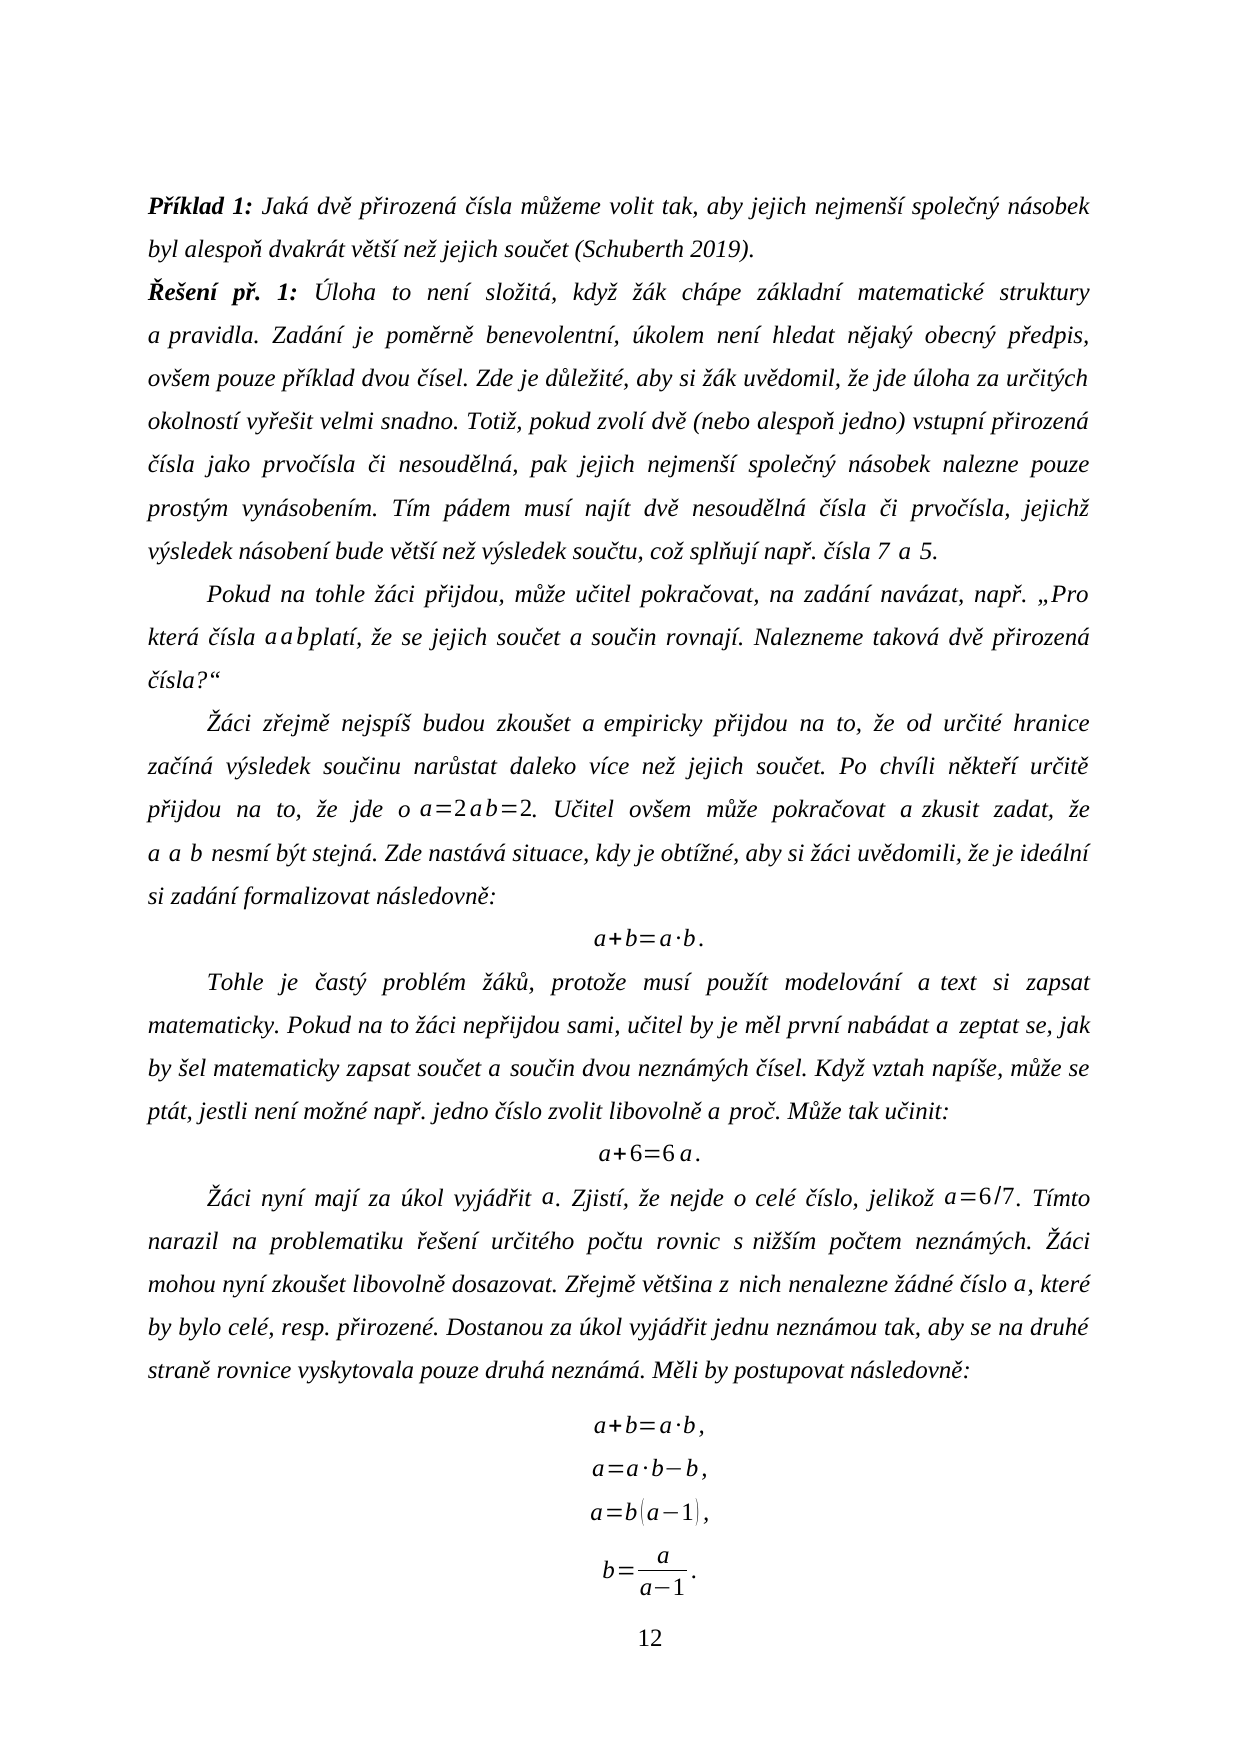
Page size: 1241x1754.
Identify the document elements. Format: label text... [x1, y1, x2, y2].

text Žáci nyní mají za úkol vyjádřit . Zjistí, že nejde o celé číslo, jelikož . Tímto narazil na problematiku řešení určitého počtu rovnic s nižším počtem neznámých. Žáci mohou nyní zkoušet libovolně dosazovat. Zřejmě většina z nich nenalezne žádné číslo , které by bylo celé, resp. přirozené. Dostanou za úkol vyjádřit jednu neznámou tak, aby se na druhé straně rovnice vyskytovala pouze druhá neznámá. Měli by postupovat následovně: [148, 1183, 1093, 1384]
text Řešení př. 1: Úloha to není složitá, když žák chápe základní matematické struktury a pravidla. Zadání je poměrně benevolentní, úkolem není hledat nějaký obecný předpis, ovšem pouze příklad dvou čísel. Zde je důležité, aby si žák uvědomil, že jde úloha za určitých okolností vyřešit velmi snadno. Totiž, pokud zvolí dvě (nebo alespoň jedno) vstupní přirozená čísla jako prvočísla či nesoudělná, pak jejich nejmenší společný násobek nalezne pouze prostým vynásobením. Tím pádem musí najít dvě nesoudělná čísla či prvočísla, jejichž výsledek násobení bude větší než výsledek součtu, což splňují např. čísla 7 a 5. [148, 277, 1093, 564]
text Tohle je častý problém žáků, protože musí použít modelování a text si zapsat matematicky. Pokud na to žáci nepřijdou sami, učitel by je měl první nabádat a zeptat se, jak by šel matematicky zapsat součet a součin dvou neznámých čísel. Když vztah napíše, může se ptát, jestli není možné např. jedno číslo zvolit libovolně a proč. Může tak učinit: [148, 967, 1093, 1125]
text Žáci zřejmě nejspíš budou zkoušet a empiricky přijdou na to, že od určité hranice začíná výsledek součinu narůstat daleko více než jejich součet. Po chvíli někteří určitě přijdou na to, že jde o . Učitel ovšem může pokračovat a zkusit zadat, že a a b nesmí být stejná. Zde nastává situace, kdy je obtížné, aby si žáci uvědomili, že je ideální si zadání formalizovat následovně: [148, 708, 1093, 909]
text Příklad 1: Jaká dvě přirozená čísla můžeme volit tak, aby jejich nejmenší společný násobek byl alespoň dvakrát větší než jejich součet (Schuberth 2019). [148, 191, 1093, 263]
text Pokud na tohle žáci přijdou, může učitel pokračovat, na zadání navázat, např. „Pro která čísla platí, že se jejich součet a součin rovnají. Nalezneme taková dvě přirozená čísla?“ [148, 579, 1093, 694]
